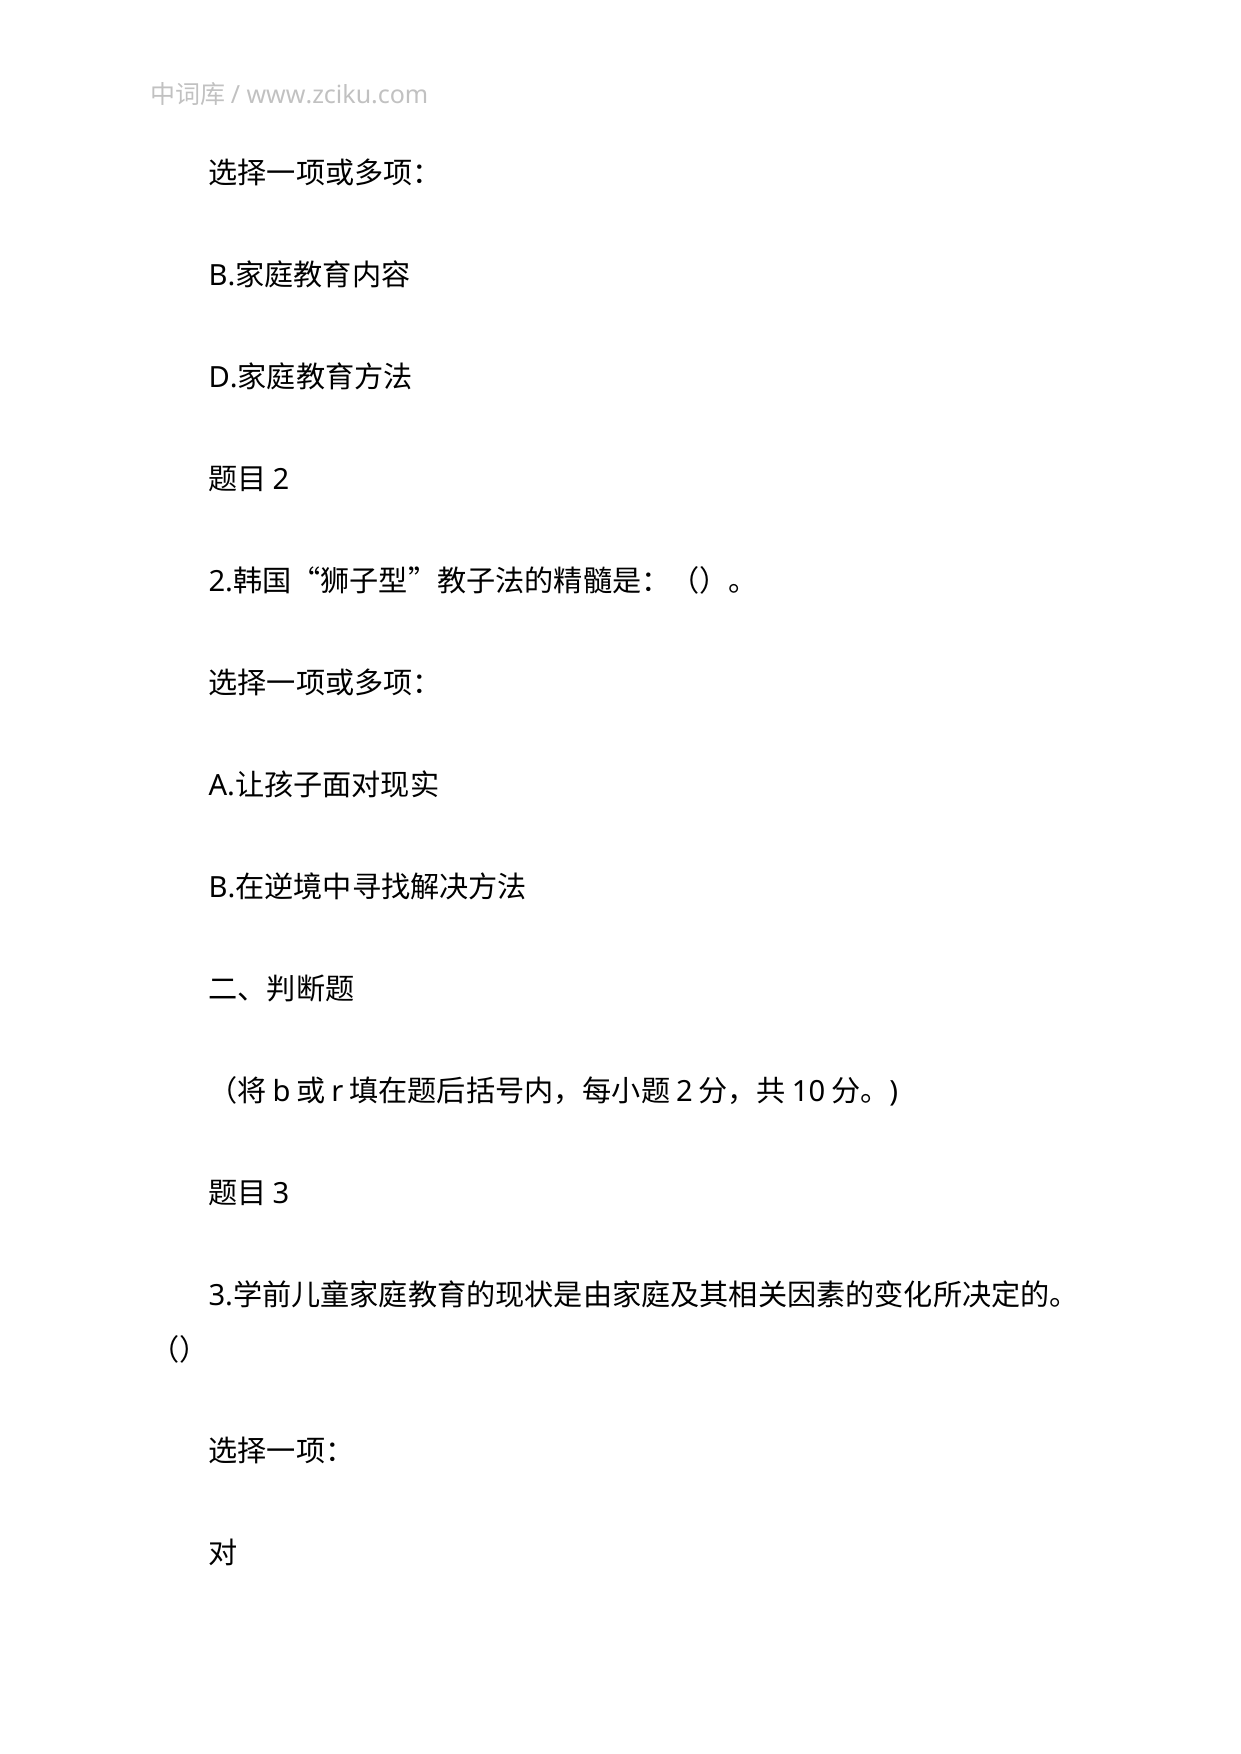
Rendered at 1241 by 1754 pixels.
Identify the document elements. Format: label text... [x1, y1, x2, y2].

text （将b或r填在题后括号内，每小题2分，共10分。) [150, 1067, 1090, 1109]
text 选择一项： [150, 1428, 1090, 1470]
text B.在逆境中寻找解决方法 [150, 863, 1090, 906]
text 2.韩国“狮子型”教子法的精髓是：（）。 [150, 558, 1090, 600]
text 选择一项或多项： [150, 660, 1090, 702]
text B.家庭教育内容 [150, 252, 1090, 294]
text 对 [150, 1530, 1090, 1572]
text 二、判断题 [150, 965, 1090, 1008]
text D.家庭教育方法 [150, 354, 1090, 396]
text 3.学前儿童家庭教育的现状是由家庭及其相关因素的变化所决定的。（） [150, 1271, 1090, 1368]
text A.让孩子面对现实 [150, 761, 1090, 804]
text 题目2 [150, 456, 1090, 498]
text 选择一项或多项： [150, 150, 1090, 192]
text 题目3 [150, 1169, 1090, 1212]
